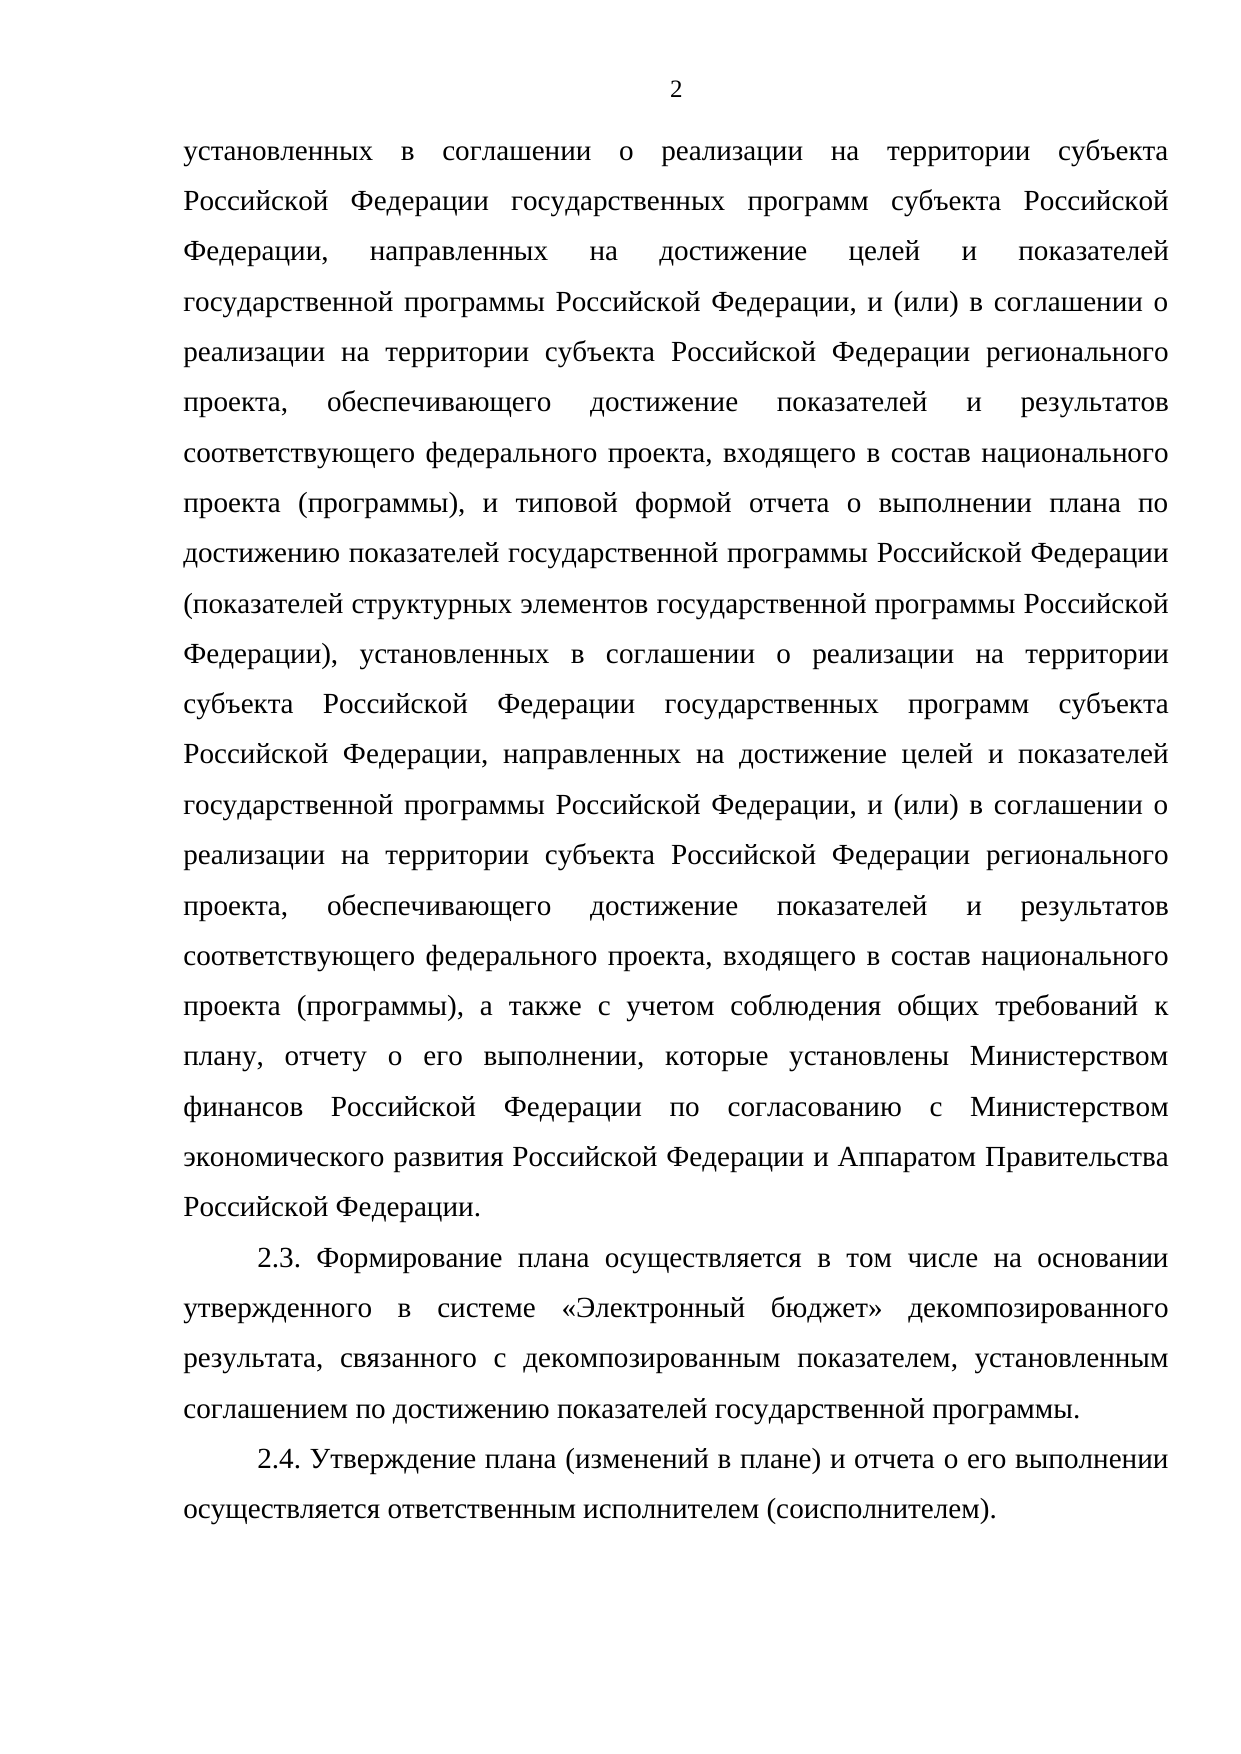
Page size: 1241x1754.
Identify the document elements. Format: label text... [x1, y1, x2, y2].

list 2.3. Формирование плана осуществляется в том числе на основании утвержденного в системе «Электронный бюджет» декомпозированного результата, связанного с декомпозированным показателем, установленным соглашением по достижению показателей государственной программы. [183, 1240, 1169, 1424]
list 2.4. Утверждение плана (изменений в плане) и отчета о его выполнении осуществляется ответственным исполнителем (соисполнителем). [183, 1441, 1169, 1525]
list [183, 133, 1169, 1223]
